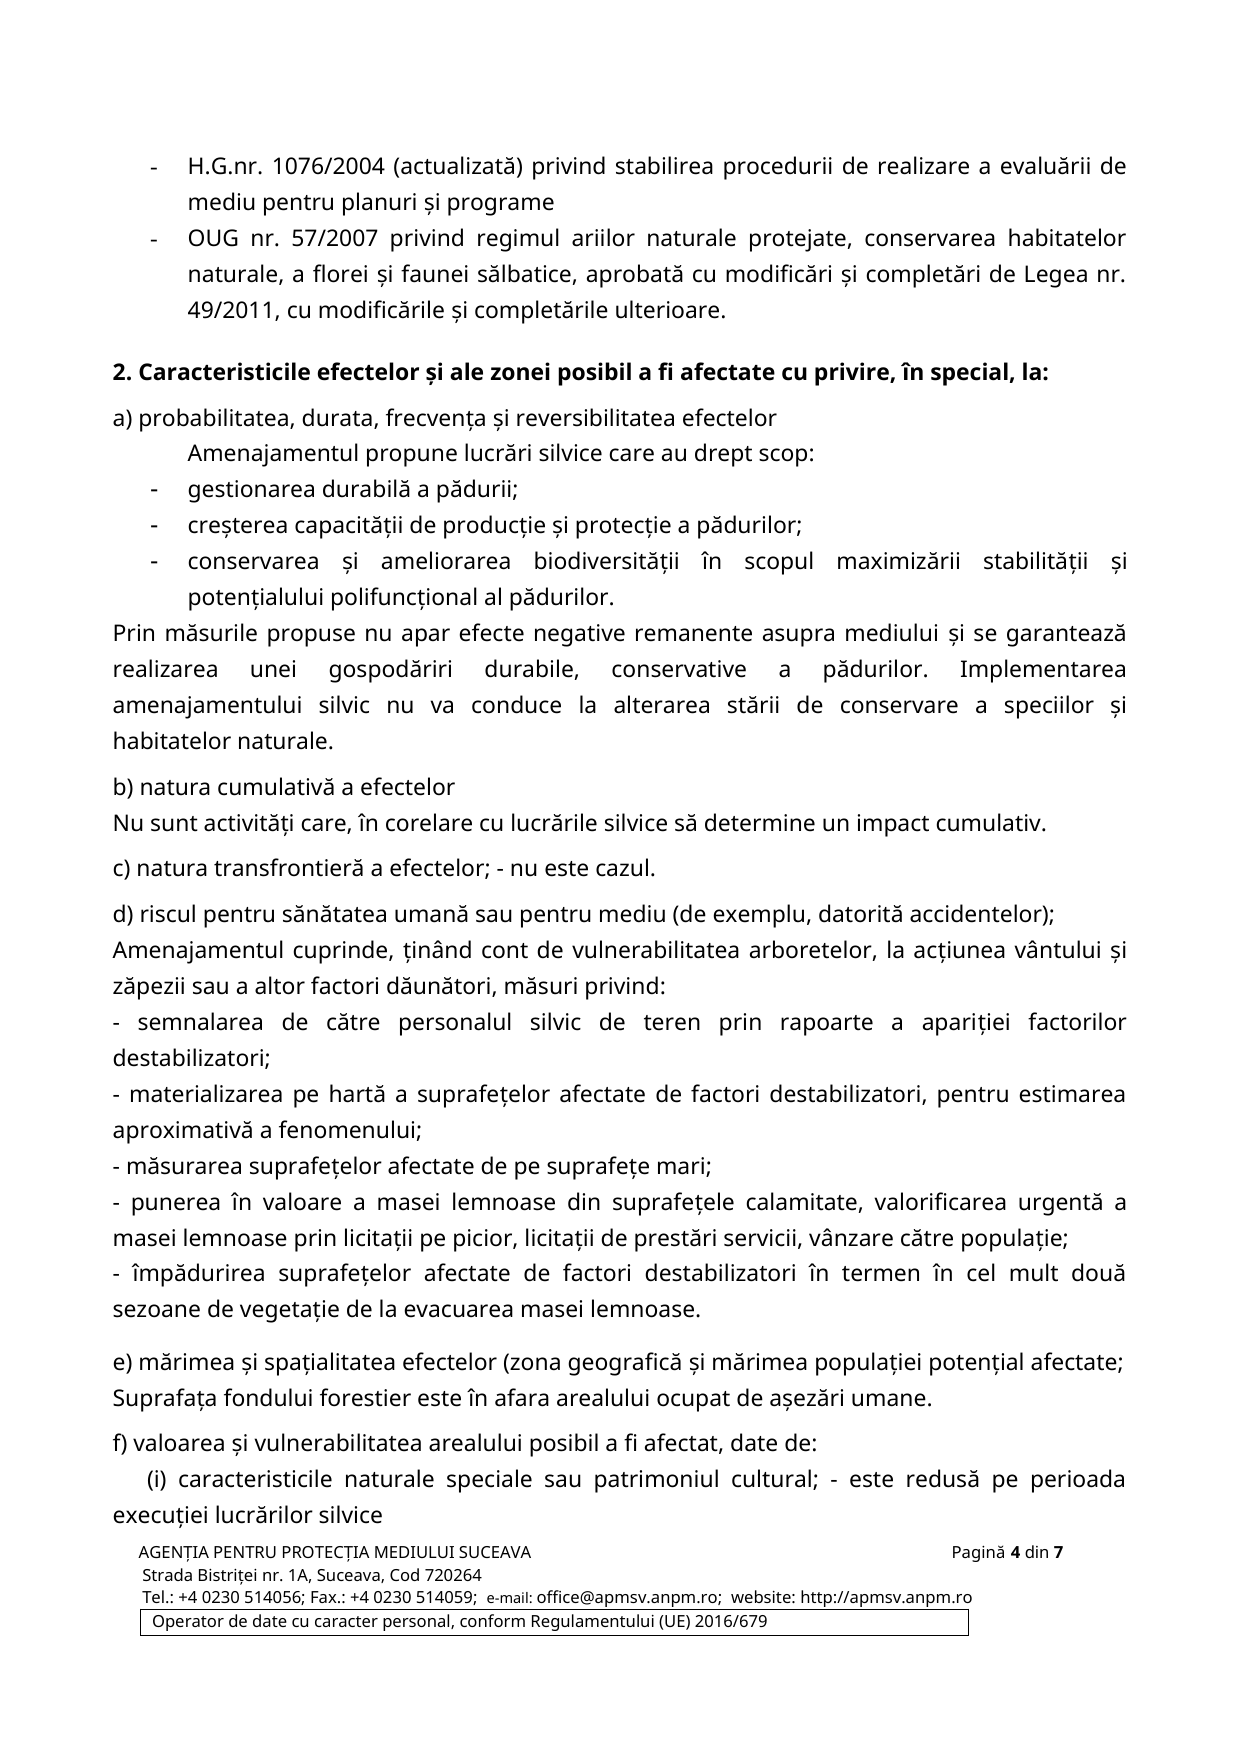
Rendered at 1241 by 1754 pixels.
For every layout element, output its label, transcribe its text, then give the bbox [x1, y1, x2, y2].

text - semnalarea de către personalul silvic de teren prin rapoarte a apariţiei factorilor destabilizatori; [112, 1006, 1128, 1073]
text c) natura transfrontieră a efectelor; - nu este cazul. [112, 852, 1128, 883]
text - materializarea pe hartă a suprafeţelor afectate de factori destabilizatori, pentru estimarea aproximativă a fenomenului; [112, 1078, 1128, 1145]
text Amenajamentul propune lucrări silvice care au drept scop: [112, 437, 1128, 469]
text - punerea în valoare a masei lemnoase din suprafeţele calamitate, valorificarea urgentă a masei lemnoase prin licitaţii pe picior, licitaţii de prestări servicii, vânzare către populaţie; [112, 1186, 1128, 1253]
text - împădurirea suprafeţelor afectate de factori destabilizatori în termen în cel mult două sezoane de vegetaţie de la evacuarea masei lemnoase. [112, 1257, 1128, 1324]
text a) probabilitatea, durata, frecvenţa şi reversibilitatea efectelor [112, 401, 1128, 433]
text e) mărimea şi spaţialitatea efectelor (zona geografică şi mărimea populaţiei potenţial afectate; [112, 1346, 1128, 1377]
text Amenajamentul cuprinde, ţinând cont de vulnerabilitatea arboretelor, la acţiunea vântului şi zăpezii sau a altor factori dăunători, măsuri privind: [112, 934, 1128, 1001]
text Prin măsurile propuse nu apar efecte negative remanente asupra mediului şi se garantează realizarea unei gospodăriri durabile, conservative a pădurilor. Implementarea amenajamentului silvic nu va conduce la alterarea stării de conservare a speciilor și habitatelor naturale. [112, 617, 1128, 756]
list OUG nr. 57/2007 privind regimul ariilor naturale protejate, conservarea habitatelor naturale, a florei şi faunei sălbatice, aprobată cu modificări și completări de Legea nr. 49/2011, cu modificările şi completările ulterioare. [150, 222, 1128, 325]
text 2. Caracteristicile efectelor şi ale zonei posibil a fi afectate cu privire, în special, la: [112, 356, 1128, 387]
text - măsurarea suprafeţelor afectate de pe suprafeţe mari; [112, 1149, 1128, 1181]
text f) valoarea şi vulnerabilitatea arealului posibil a fi afectat, date de: [112, 1427, 1128, 1458]
list creşterea capacităţii de producţie şi protecţie a pădurilor; [150, 509, 1128, 541]
text b) natura cumulativă a efectelor [112, 771, 1128, 802]
list gestionarea durabilă a pădurii; [150, 473, 1128, 504]
text (i) caracteristicile naturale speciale sau patrimoniul cultural; - este redusă pe perioada execuţiei lucrărilor silvice [112, 1463, 1128, 1530]
text d) riscul pentru sănătatea umană sau pentru mediu (de exemplu, datorită accidentelor); [112, 898, 1128, 929]
list H.G.nr. 1076/2004 (actualizată) privind stabilirea procedurii de realizare a evaluării de mediu pentru planuri şi programe [150, 150, 1128, 217]
list conservarea şi ameliorarea biodiversităţii în scopul maximizării stabilităţii şi potenţialului polifuncţional al pădurilor. [150, 545, 1128, 612]
text Suprafața fondului forestier este în afara arealului ocupat de așezări umane. [112, 1381, 1128, 1413]
text Nu sunt activități care, în corelare cu lucrările silvice să determine un impact cumulativ. [112, 807, 1128, 838]
